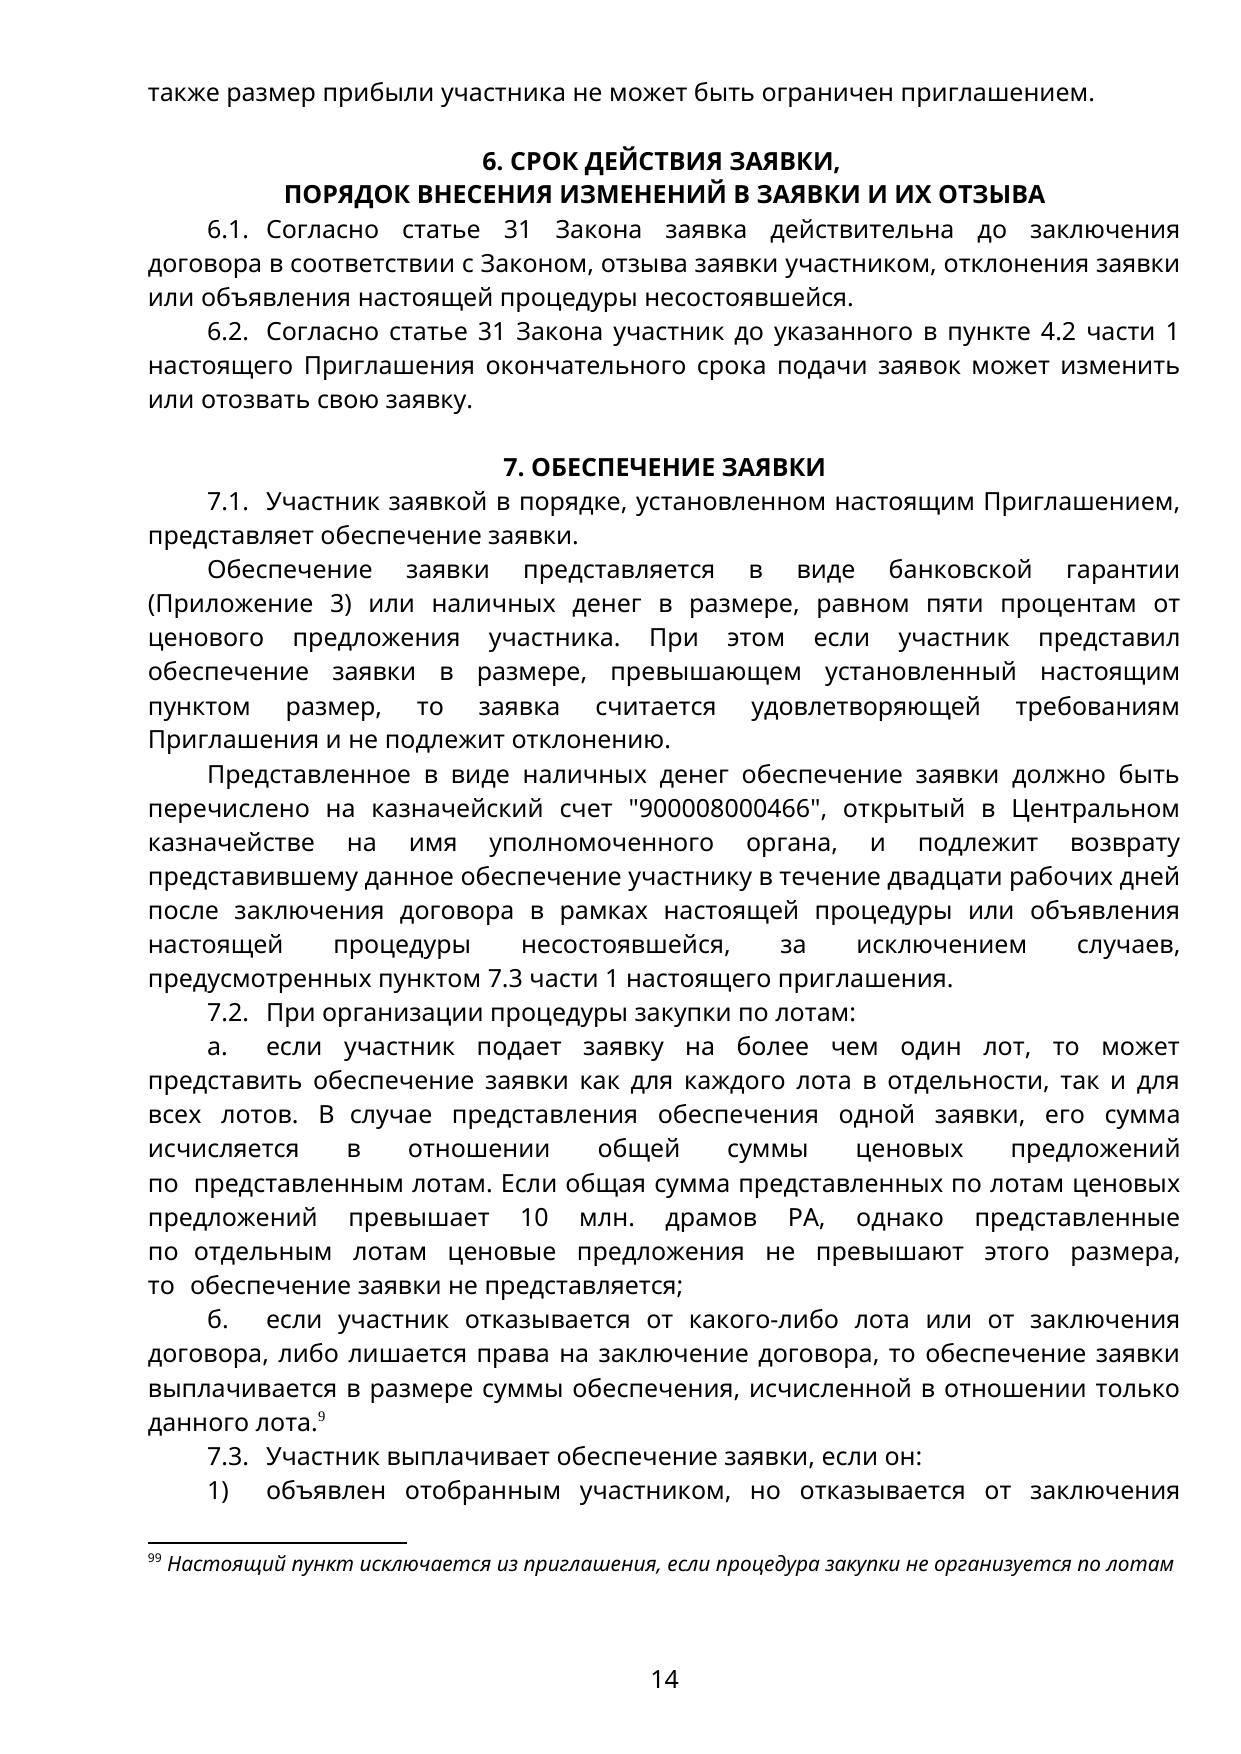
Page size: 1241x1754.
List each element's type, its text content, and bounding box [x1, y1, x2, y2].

text 6.2. Согласно статье 31 Закона участник до указанного в пункте 4.2 части 1 настоящего Приглашения окончательного срока подачи заявок может изменить или отозвать свою заявку. [148, 313, 1181, 416]
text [148, 1472, 1181, 1506]
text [148, 75, 1181, 109]
text 7.1. Участник заявкой в порядке, установленном настоящим Приглашением, представляет обеспечение заявки. [148, 484, 1181, 552]
text 7.2. При организации процедуры закупки по лотам: [148, 995, 1181, 1029]
text 7. ОБЕСПЕЧЕНИЕ ЗАЯВКИ [148, 450, 1181, 484]
text 6.1. Согласно статье 31 Закона заявка действительна до заключения договора в соответствии с Законом, отзыва заявки участником, отклонения заявки или объявления настоящей процедуры несостоявшейся. [148, 211, 1181, 313]
text б. если участник отказывается от какого-либо лота или от заключения договора, либо лишается права на заключение договора, то обеспечение заявки выплачивается в размере суммы обеспечения, исчисленной в отношении только данного лота.9 [148, 1302, 1181, 1438]
text 7.3. Участник выплачивает обеспечение заявки, если он: [148, 1438, 1181, 1472]
text Обеспечение заявки представляется в виде банковской гарантии (Приложение 3) или наличных денег в размере, равном пяти процентам от ценового предложения участника. При этом если участник представил обеспечение заявки в размере, превышающем установленный настоящим пунктом размер, то заявка считается удовлетворяющей требованиям Приглашения и не подлежит отклонению. [148, 552, 1181, 756]
text Представленное в виде наличных денег обеспечение заявки должно быть перечислено на казначейский счет "900008000466", открытый в Центральном казначействе на имя уполномоченного органа, и подлежит возврату представившему данное обеспечение участнику в течение двадцати рабочих дней после заключения договора в рамках настоящей процедуры или объявления настоящей процедуры несостоявшейся, за исключением случаев, предусмотренных пунктом 7.3 части 1 настоящего приглашения. [148, 756, 1181, 995]
text 6. СРОК ДЕЙСТВИЯ ЗАЯВКИ, ПОРЯДОК ВНЕСЕНИЯ ИЗМЕНЕНИЙ В ЗАЯВКИ И ИХ ОТЗЫВА [207, 143, 1122, 211]
text а. если участник подает заявку на более чем один лот, то может представить обеспечение заявки как для каждого лота в отдельности, так и для всех лотов. В случае представления обеспечения одной заявки, его сумма исчисляется в отношении общей суммы ценовых предложений по представленным лотам. Если общая сумма представленных по лотам ценовых предложений превышает 10 млн. драмов РА, однако представленные по отдельным лотам ценовые предложения не превышают этого размера, то обеспечение заявки не представляется; [148, 1029, 1181, 1302]
